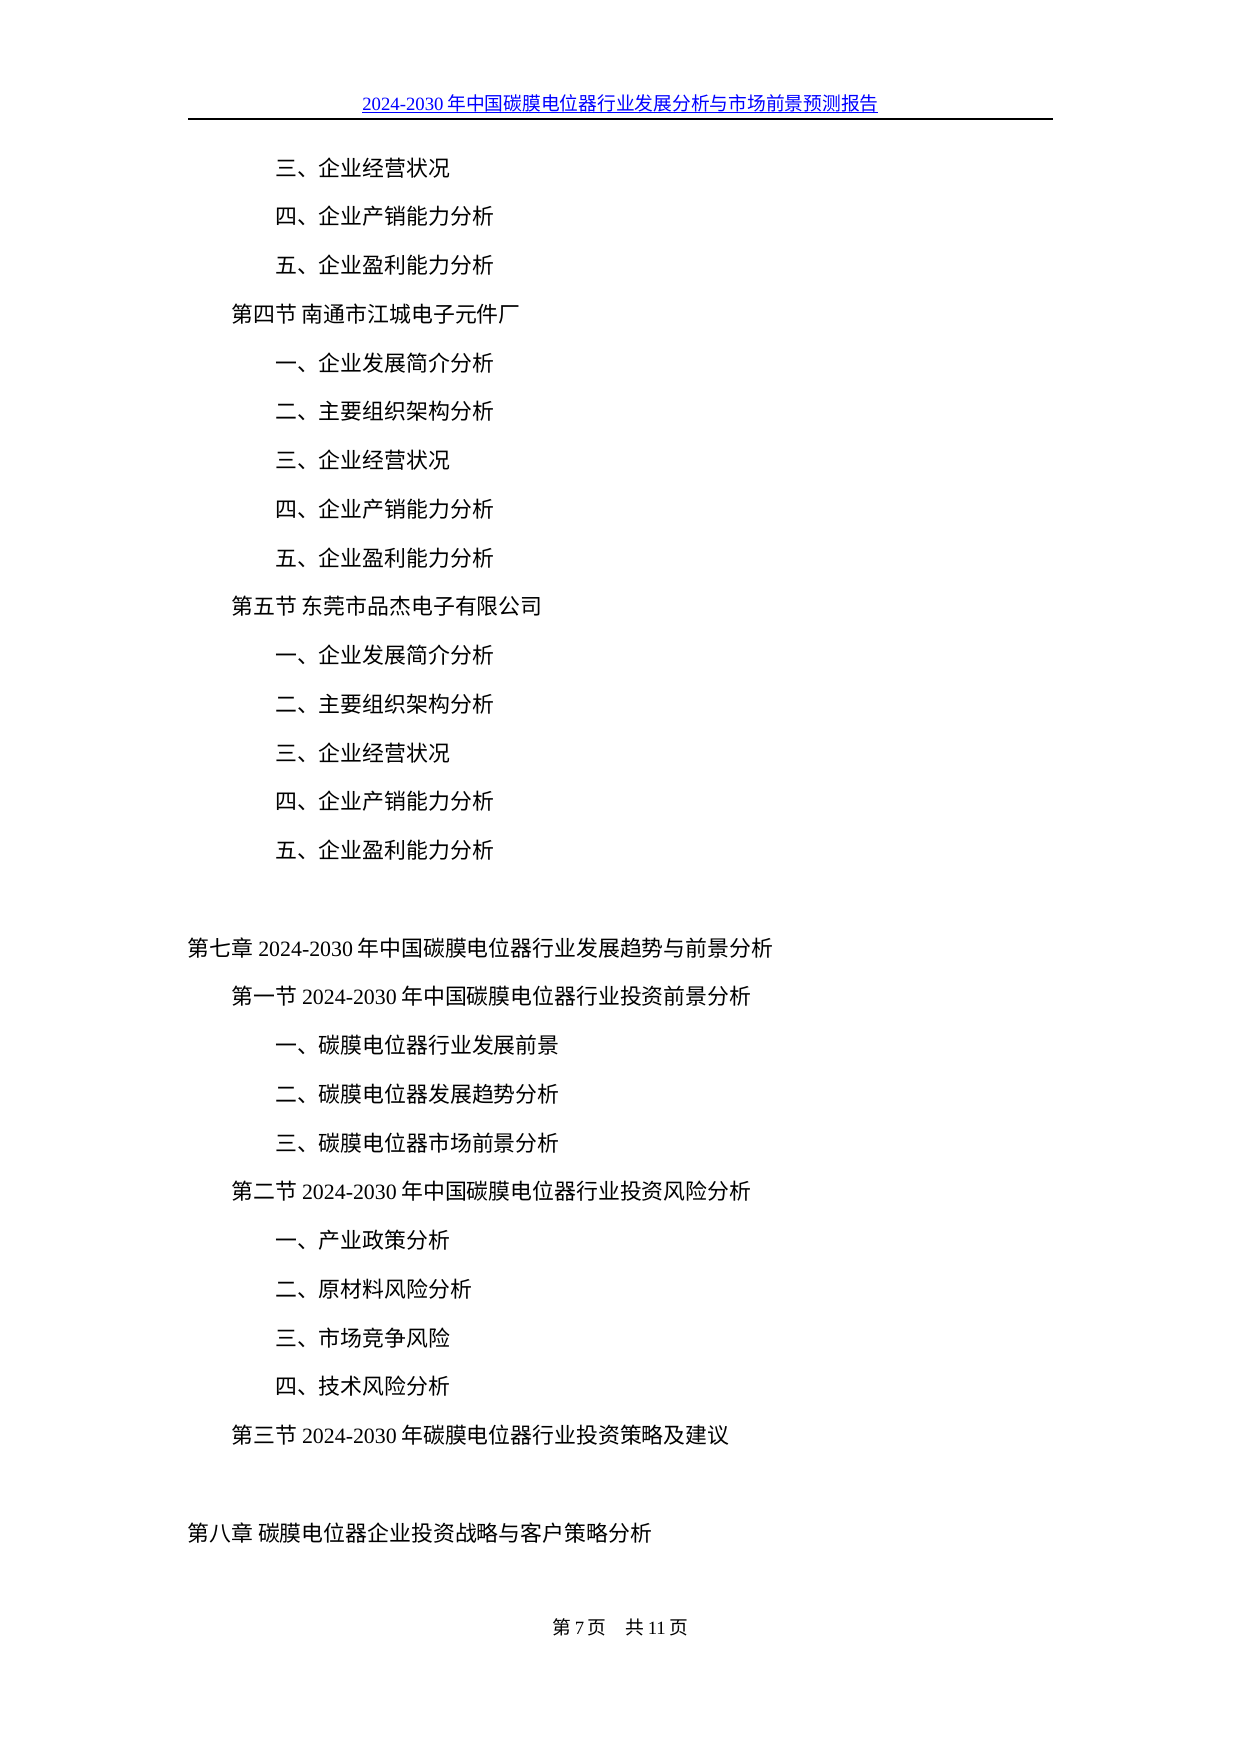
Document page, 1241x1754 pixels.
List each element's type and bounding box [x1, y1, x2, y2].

text [187, 150, 1053, 1548]
